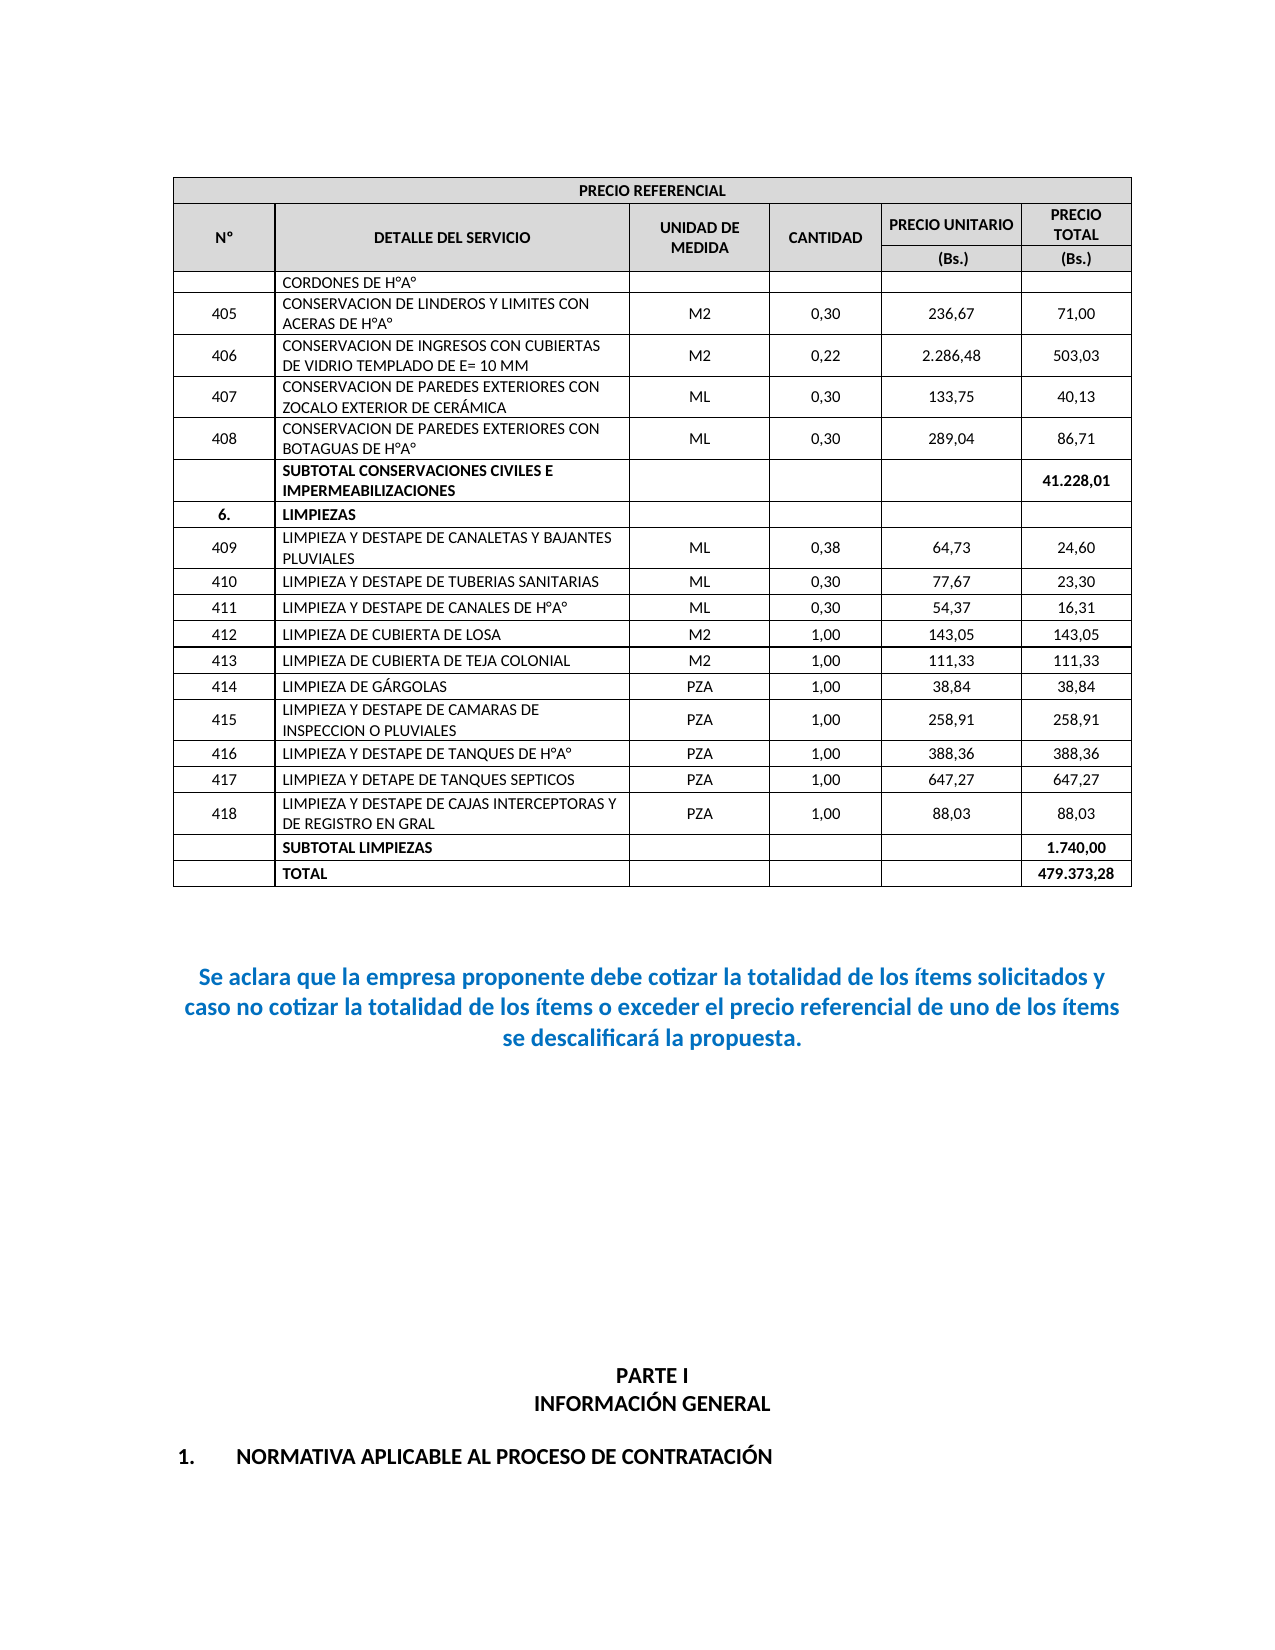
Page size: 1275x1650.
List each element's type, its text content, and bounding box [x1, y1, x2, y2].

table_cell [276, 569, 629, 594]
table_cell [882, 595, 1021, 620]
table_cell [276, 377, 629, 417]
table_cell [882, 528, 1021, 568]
table_cell (Bs.) [1022, 246, 1131, 271]
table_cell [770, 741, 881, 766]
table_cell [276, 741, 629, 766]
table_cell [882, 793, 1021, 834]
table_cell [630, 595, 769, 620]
table_cell Nº [174, 204, 274, 271]
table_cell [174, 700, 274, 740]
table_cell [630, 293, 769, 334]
table_cell DETALLE DEL SERVICIO [276, 204, 629, 271]
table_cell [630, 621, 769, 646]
table_cell PRECIO TOTAL [1022, 204, 1131, 245]
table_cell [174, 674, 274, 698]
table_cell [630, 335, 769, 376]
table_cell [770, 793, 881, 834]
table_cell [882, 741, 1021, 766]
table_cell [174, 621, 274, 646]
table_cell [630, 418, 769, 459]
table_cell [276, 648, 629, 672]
table_cell (Bs.) [882, 246, 1021, 271]
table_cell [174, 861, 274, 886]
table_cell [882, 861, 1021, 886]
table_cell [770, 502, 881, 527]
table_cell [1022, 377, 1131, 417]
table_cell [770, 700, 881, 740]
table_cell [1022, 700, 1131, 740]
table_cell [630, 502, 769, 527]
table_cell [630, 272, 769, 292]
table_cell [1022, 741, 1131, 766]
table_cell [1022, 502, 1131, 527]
text PARTE I [177, 1361, 1127, 1389]
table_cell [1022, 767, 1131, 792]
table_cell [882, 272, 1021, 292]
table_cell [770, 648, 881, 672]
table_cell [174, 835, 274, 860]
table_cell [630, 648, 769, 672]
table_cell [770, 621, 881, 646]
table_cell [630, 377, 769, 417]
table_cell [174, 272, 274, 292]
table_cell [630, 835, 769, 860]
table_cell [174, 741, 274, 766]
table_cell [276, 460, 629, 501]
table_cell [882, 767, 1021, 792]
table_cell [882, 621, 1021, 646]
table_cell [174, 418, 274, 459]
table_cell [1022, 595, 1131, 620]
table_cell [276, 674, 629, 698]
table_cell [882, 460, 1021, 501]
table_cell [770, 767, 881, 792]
table_cell PRECIO UNITARIO [882, 204, 1021, 245]
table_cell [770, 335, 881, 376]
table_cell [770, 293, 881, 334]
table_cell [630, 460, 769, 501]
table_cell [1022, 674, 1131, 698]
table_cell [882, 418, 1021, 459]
text INFORMACIÓN GENERAL [177, 1389, 1127, 1417]
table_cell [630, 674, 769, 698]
list NORMATIVA APLICABLE AL PROCESO DE CONTRATACIÓN [177, 1442, 1127, 1470]
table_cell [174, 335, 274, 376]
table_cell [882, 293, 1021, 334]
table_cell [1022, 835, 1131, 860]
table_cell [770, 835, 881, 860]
text Se aclara que la empresa proponente debe cotizar la totalidad de los ítems solicitados y caso no cotizar la totalidad de los ítems o exceder el precio referencial de uno de los ítems se descalificará la propuesta. [177, 961, 1127, 1052]
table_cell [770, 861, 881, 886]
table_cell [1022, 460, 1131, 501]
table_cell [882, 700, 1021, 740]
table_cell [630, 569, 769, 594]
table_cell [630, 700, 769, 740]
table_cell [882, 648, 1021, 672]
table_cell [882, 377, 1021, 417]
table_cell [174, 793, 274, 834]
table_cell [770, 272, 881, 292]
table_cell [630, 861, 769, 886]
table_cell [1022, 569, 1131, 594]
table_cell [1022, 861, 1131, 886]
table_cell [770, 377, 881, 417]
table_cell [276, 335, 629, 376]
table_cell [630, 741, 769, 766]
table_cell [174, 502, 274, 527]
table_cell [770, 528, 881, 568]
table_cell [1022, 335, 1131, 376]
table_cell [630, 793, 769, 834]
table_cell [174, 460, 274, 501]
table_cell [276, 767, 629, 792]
table_cell CANTIDAD [770, 204, 881, 271]
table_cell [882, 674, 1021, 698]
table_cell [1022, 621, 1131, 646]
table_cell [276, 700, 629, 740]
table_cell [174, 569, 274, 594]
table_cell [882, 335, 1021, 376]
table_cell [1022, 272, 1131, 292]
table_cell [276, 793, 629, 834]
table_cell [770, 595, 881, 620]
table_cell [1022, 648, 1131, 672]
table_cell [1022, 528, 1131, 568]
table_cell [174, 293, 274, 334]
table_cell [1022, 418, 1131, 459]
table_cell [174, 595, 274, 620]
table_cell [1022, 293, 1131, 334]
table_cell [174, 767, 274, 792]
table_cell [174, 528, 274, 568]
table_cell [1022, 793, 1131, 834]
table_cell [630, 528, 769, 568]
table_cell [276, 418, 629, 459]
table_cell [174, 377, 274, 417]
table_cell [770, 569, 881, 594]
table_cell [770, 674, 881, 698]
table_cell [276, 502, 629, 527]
table_cell UNIDAD DE MEDIDA [630, 204, 769, 271]
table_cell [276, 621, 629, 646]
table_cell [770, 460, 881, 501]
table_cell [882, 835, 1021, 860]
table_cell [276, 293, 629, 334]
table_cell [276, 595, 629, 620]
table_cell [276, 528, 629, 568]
table_header PRECIO REFERENCIAL [174, 178, 1131, 203]
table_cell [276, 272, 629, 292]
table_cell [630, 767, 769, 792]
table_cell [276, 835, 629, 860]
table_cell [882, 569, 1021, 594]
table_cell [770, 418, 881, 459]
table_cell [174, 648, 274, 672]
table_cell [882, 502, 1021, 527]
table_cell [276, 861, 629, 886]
